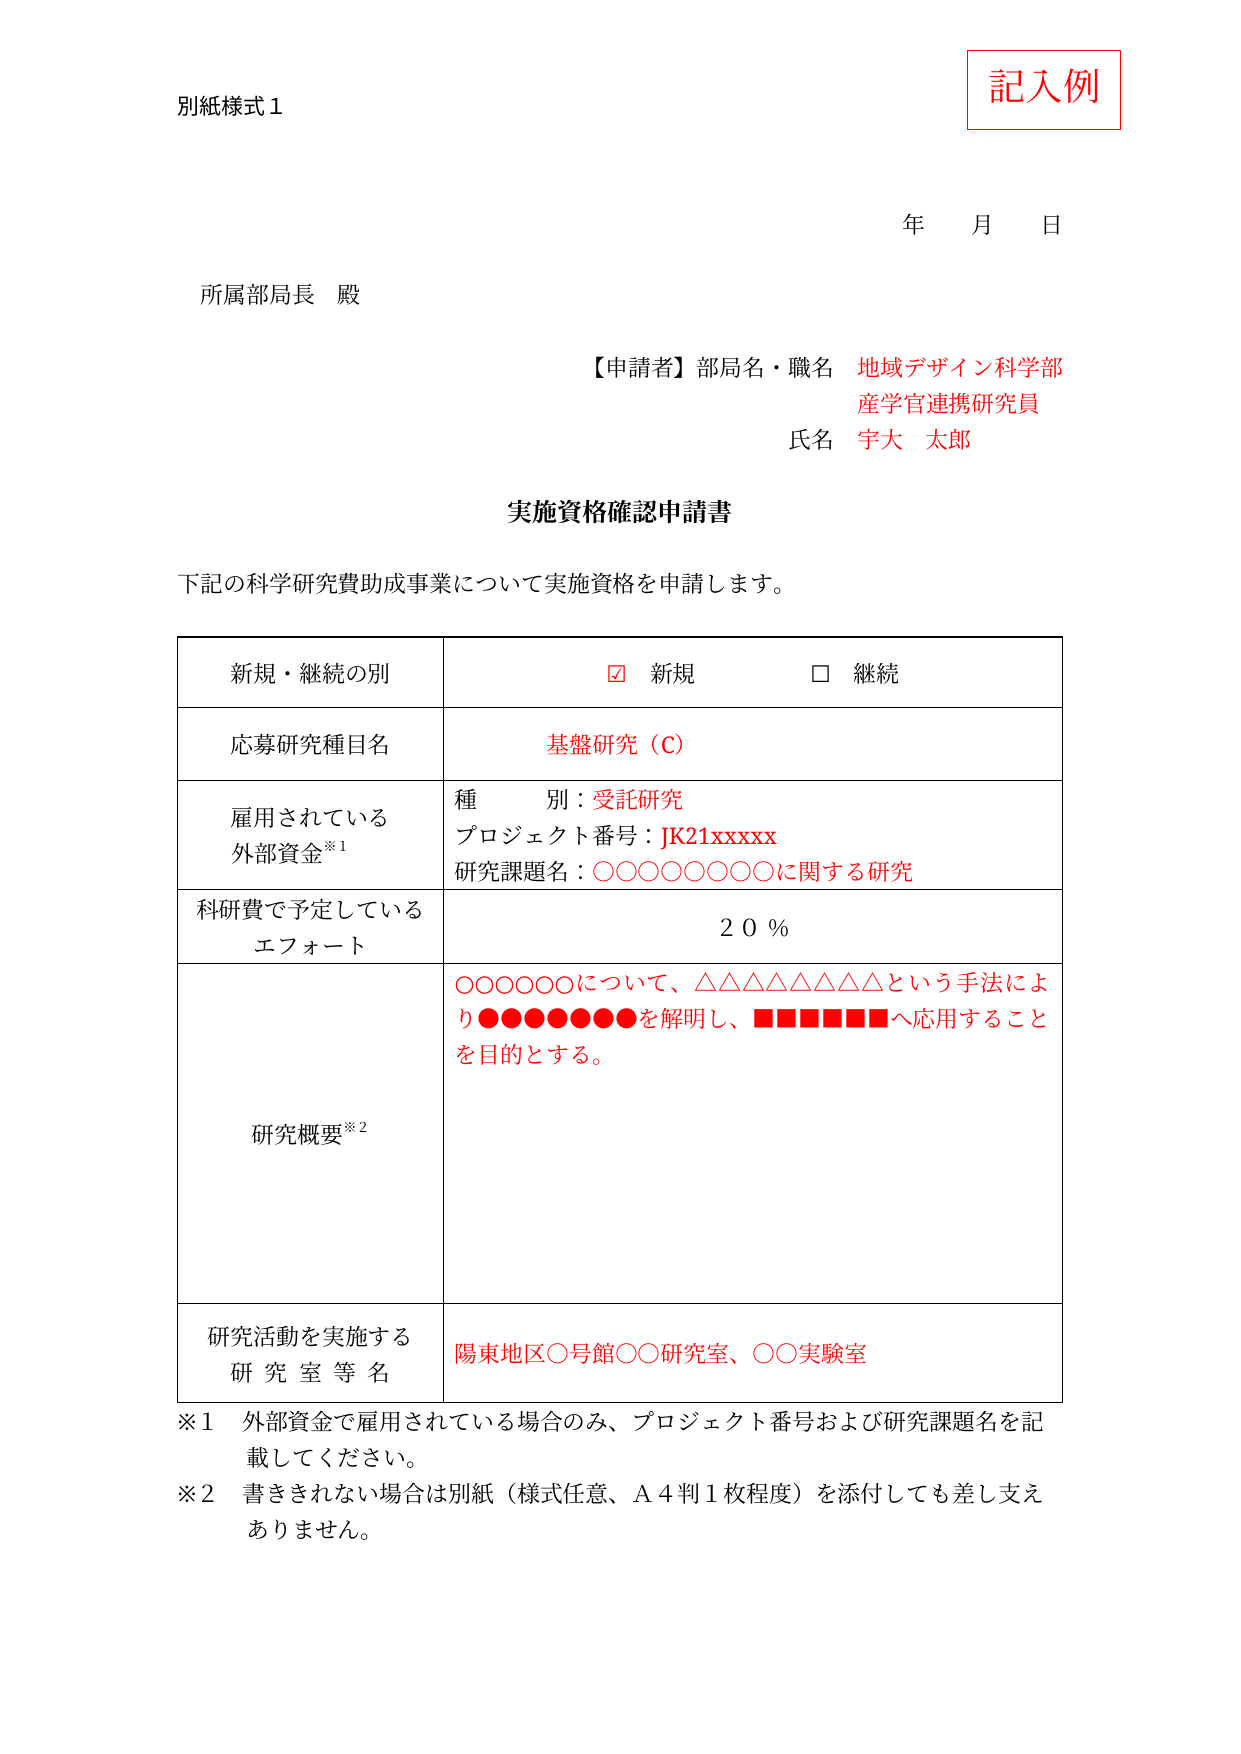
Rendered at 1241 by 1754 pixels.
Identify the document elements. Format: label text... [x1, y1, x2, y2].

table_cell [444, 708, 1062, 780]
text 所属部局長 殿 [177, 276, 1063, 312]
table_cell 応募研究種目名 [178, 708, 443, 780]
table_cell 雇用されている 外部資金※１ あ [178, 781, 443, 889]
table_header 新規 継続 [444, 638, 1062, 707]
text 年 月 日 [177, 207, 1063, 240]
table_cell 研究概要※２ [178, 964, 443, 1303]
table_cell 陽東地区○号館○○研究室、○○実験室 [444, 1304, 1062, 1402]
text 産学官連携研究員 [177, 384, 1040, 420]
table_header 新規・継続の別 [178, 638, 443, 707]
text 氏名 宇大 太郎 [177, 420, 971, 456]
text ※１ 外部資金で雇用されている場合のみ、プロジェクト番号および研究課題名を記載してください。 [177, 1403, 1063, 1475]
table_cell ２０ ％ [444, 890, 1062, 962]
table_cell 科研費で予定しているエフォート [178, 890, 443, 962]
table_cell 種 別： プロジェクト番号：JK21xxxxx 研究課題名：○○○○○○○○に関する研究 [444, 781, 1062, 889]
text 実施資格確認申請書 [177, 492, 1063, 528]
text ※２ 書ききれない場合は別紙（様式任意、Ａ４判１枚程度）を添付しても差し支えありません。 [177, 1475, 1063, 1547]
text 下記の科学研究費助成事業について実施資格を申請します。 [177, 564, 1063, 600]
table_cell ○○○○○○について、△△△△△△△△という手法により●●●●●●●を解明し、■■■■■■へ応用することを目的とする。 [444, 964, 1062, 1303]
table_cell 研究活動を実施する 研究室等名 [178, 1304, 443, 1402]
text 【申請者】部局名・職名 地域デザイン科学部 [177, 348, 1063, 384]
